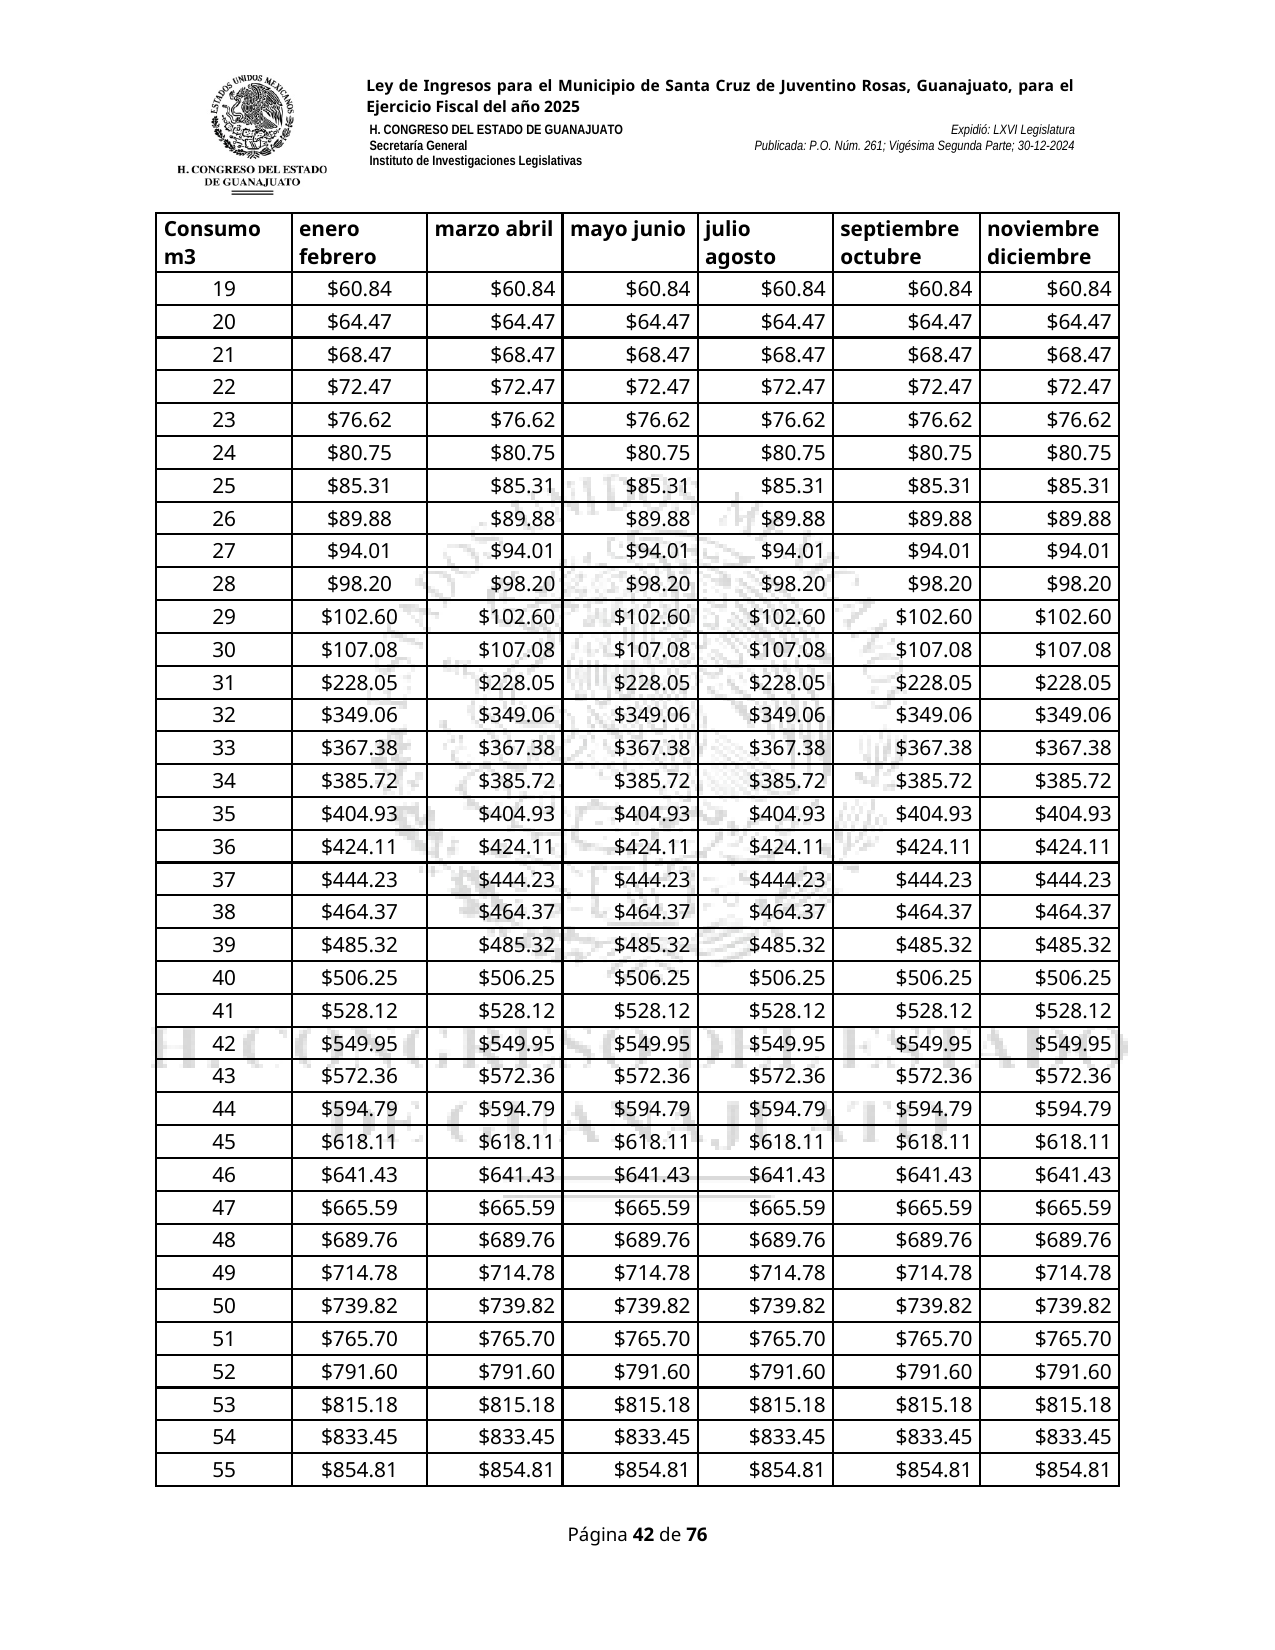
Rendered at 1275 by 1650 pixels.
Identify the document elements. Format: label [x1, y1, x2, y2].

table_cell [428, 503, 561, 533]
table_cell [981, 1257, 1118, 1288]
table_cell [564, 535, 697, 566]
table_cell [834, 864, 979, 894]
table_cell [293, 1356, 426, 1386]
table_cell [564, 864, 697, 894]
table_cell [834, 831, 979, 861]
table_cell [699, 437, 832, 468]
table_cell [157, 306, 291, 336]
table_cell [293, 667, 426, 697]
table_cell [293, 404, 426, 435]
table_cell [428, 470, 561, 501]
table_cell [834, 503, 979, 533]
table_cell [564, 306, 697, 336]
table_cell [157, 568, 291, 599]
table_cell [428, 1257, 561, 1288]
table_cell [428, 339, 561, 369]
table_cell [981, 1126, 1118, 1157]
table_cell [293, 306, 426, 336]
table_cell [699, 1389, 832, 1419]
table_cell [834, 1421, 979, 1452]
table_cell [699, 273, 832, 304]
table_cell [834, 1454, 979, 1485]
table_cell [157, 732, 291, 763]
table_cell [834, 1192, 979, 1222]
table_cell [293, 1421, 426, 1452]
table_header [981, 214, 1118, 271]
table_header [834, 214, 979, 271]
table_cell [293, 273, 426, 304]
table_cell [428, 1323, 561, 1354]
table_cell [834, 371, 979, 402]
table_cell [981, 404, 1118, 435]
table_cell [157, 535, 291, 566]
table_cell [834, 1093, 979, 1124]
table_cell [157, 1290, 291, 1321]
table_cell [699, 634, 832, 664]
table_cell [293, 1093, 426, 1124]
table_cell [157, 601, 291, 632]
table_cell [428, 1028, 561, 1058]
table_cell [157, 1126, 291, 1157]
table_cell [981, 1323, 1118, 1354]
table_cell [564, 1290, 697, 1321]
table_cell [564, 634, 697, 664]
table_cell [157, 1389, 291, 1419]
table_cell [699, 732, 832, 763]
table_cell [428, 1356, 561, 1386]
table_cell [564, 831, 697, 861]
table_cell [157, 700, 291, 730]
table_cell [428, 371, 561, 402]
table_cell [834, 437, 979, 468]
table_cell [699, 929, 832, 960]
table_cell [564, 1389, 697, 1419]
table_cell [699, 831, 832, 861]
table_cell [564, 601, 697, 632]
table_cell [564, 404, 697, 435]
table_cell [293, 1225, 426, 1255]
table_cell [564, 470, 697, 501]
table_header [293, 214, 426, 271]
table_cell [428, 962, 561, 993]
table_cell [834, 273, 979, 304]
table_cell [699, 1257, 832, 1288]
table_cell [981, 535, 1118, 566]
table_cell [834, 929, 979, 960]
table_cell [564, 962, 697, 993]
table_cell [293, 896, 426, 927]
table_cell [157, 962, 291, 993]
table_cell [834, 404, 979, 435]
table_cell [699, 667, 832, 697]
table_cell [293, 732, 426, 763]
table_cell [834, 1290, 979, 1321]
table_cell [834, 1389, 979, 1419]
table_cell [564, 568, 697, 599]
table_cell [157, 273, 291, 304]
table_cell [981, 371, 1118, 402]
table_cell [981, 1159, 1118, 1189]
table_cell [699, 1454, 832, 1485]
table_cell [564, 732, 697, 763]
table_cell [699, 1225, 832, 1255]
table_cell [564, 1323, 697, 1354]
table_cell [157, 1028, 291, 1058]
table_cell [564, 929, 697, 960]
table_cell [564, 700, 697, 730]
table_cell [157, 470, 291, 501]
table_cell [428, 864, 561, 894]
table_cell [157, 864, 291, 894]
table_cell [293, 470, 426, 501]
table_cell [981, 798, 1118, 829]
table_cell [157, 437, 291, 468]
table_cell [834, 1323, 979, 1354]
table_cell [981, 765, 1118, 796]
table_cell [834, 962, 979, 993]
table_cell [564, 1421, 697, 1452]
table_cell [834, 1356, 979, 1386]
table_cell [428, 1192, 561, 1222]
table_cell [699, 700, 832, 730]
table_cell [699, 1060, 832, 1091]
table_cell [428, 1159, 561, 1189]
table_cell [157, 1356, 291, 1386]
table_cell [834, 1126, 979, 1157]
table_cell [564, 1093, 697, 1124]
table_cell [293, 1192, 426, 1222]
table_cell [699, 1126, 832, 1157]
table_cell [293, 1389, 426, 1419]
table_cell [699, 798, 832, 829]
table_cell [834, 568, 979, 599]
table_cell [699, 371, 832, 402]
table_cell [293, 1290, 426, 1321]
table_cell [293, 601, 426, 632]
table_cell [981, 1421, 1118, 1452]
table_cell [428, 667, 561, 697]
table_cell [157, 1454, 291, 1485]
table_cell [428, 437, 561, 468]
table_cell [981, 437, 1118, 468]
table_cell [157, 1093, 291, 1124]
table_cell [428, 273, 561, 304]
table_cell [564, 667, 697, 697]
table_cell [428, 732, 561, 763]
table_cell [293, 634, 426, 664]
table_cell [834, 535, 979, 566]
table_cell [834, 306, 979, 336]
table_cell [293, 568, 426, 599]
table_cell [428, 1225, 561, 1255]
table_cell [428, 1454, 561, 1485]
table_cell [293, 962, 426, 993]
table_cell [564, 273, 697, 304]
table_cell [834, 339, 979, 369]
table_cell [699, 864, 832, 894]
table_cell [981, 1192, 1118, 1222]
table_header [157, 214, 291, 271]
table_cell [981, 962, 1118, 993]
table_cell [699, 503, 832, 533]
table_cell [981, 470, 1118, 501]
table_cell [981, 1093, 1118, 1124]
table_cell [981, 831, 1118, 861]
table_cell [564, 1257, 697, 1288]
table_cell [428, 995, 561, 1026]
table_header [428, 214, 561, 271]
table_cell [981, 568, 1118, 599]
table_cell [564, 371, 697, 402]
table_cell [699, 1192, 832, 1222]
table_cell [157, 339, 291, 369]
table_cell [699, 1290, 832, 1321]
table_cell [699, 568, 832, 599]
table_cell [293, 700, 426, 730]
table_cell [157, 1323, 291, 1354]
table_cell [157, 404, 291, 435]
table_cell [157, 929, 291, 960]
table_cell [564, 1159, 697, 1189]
picture [177, 75, 327, 201]
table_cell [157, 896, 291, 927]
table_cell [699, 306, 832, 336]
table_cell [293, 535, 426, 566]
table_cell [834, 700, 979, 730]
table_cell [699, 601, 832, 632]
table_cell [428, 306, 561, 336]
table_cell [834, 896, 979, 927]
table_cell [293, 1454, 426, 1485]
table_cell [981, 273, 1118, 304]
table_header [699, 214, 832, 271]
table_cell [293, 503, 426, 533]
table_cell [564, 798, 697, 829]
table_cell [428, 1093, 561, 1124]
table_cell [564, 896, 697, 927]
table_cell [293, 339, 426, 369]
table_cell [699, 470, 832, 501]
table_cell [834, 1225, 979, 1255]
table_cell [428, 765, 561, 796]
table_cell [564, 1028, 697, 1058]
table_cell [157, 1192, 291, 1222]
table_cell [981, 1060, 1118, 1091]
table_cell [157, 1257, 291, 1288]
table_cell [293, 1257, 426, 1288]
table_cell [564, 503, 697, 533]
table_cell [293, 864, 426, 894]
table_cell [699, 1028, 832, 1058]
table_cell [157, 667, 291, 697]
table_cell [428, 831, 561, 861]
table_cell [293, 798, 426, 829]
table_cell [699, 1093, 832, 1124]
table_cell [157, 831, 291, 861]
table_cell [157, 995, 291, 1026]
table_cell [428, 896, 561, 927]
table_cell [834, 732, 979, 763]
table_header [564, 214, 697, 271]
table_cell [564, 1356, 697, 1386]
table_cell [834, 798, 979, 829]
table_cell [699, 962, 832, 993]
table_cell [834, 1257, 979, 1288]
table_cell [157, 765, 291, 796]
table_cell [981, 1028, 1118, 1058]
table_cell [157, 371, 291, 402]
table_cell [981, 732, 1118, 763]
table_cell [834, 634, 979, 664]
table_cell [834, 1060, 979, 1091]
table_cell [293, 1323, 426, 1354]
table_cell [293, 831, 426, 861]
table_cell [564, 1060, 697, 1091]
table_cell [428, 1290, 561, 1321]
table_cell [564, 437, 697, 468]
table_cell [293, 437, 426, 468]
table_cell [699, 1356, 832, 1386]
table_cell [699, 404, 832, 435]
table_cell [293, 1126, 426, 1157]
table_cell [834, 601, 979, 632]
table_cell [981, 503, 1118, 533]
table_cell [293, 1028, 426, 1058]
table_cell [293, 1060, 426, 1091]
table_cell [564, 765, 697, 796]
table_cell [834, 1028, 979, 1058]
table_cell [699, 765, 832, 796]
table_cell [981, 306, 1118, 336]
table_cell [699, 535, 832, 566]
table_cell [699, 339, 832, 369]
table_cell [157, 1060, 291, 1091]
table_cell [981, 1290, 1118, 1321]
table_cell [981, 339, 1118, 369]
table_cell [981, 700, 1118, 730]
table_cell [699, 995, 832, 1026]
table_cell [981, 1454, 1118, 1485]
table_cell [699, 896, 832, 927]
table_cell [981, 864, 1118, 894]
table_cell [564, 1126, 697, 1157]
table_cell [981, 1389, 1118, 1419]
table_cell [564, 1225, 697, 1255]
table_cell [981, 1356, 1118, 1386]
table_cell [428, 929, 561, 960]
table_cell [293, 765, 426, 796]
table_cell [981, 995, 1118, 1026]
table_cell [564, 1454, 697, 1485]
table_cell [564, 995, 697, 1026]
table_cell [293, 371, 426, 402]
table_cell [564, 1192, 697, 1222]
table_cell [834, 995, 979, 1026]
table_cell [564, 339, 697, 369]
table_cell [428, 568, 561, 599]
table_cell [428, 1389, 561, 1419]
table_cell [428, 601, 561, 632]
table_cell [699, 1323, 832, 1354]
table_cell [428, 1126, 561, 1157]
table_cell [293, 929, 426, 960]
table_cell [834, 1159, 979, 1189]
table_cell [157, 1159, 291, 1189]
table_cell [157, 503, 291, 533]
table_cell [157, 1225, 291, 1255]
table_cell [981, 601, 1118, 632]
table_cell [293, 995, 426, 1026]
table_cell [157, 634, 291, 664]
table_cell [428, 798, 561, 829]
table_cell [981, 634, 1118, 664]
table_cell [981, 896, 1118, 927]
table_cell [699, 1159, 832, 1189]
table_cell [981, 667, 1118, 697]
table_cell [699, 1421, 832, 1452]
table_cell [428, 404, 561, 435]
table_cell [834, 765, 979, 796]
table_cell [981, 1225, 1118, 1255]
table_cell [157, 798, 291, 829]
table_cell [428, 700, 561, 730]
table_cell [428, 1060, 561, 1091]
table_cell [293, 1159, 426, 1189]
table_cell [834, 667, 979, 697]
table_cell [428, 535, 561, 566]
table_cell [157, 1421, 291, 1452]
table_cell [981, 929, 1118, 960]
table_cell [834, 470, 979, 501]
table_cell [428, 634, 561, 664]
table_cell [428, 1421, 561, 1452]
